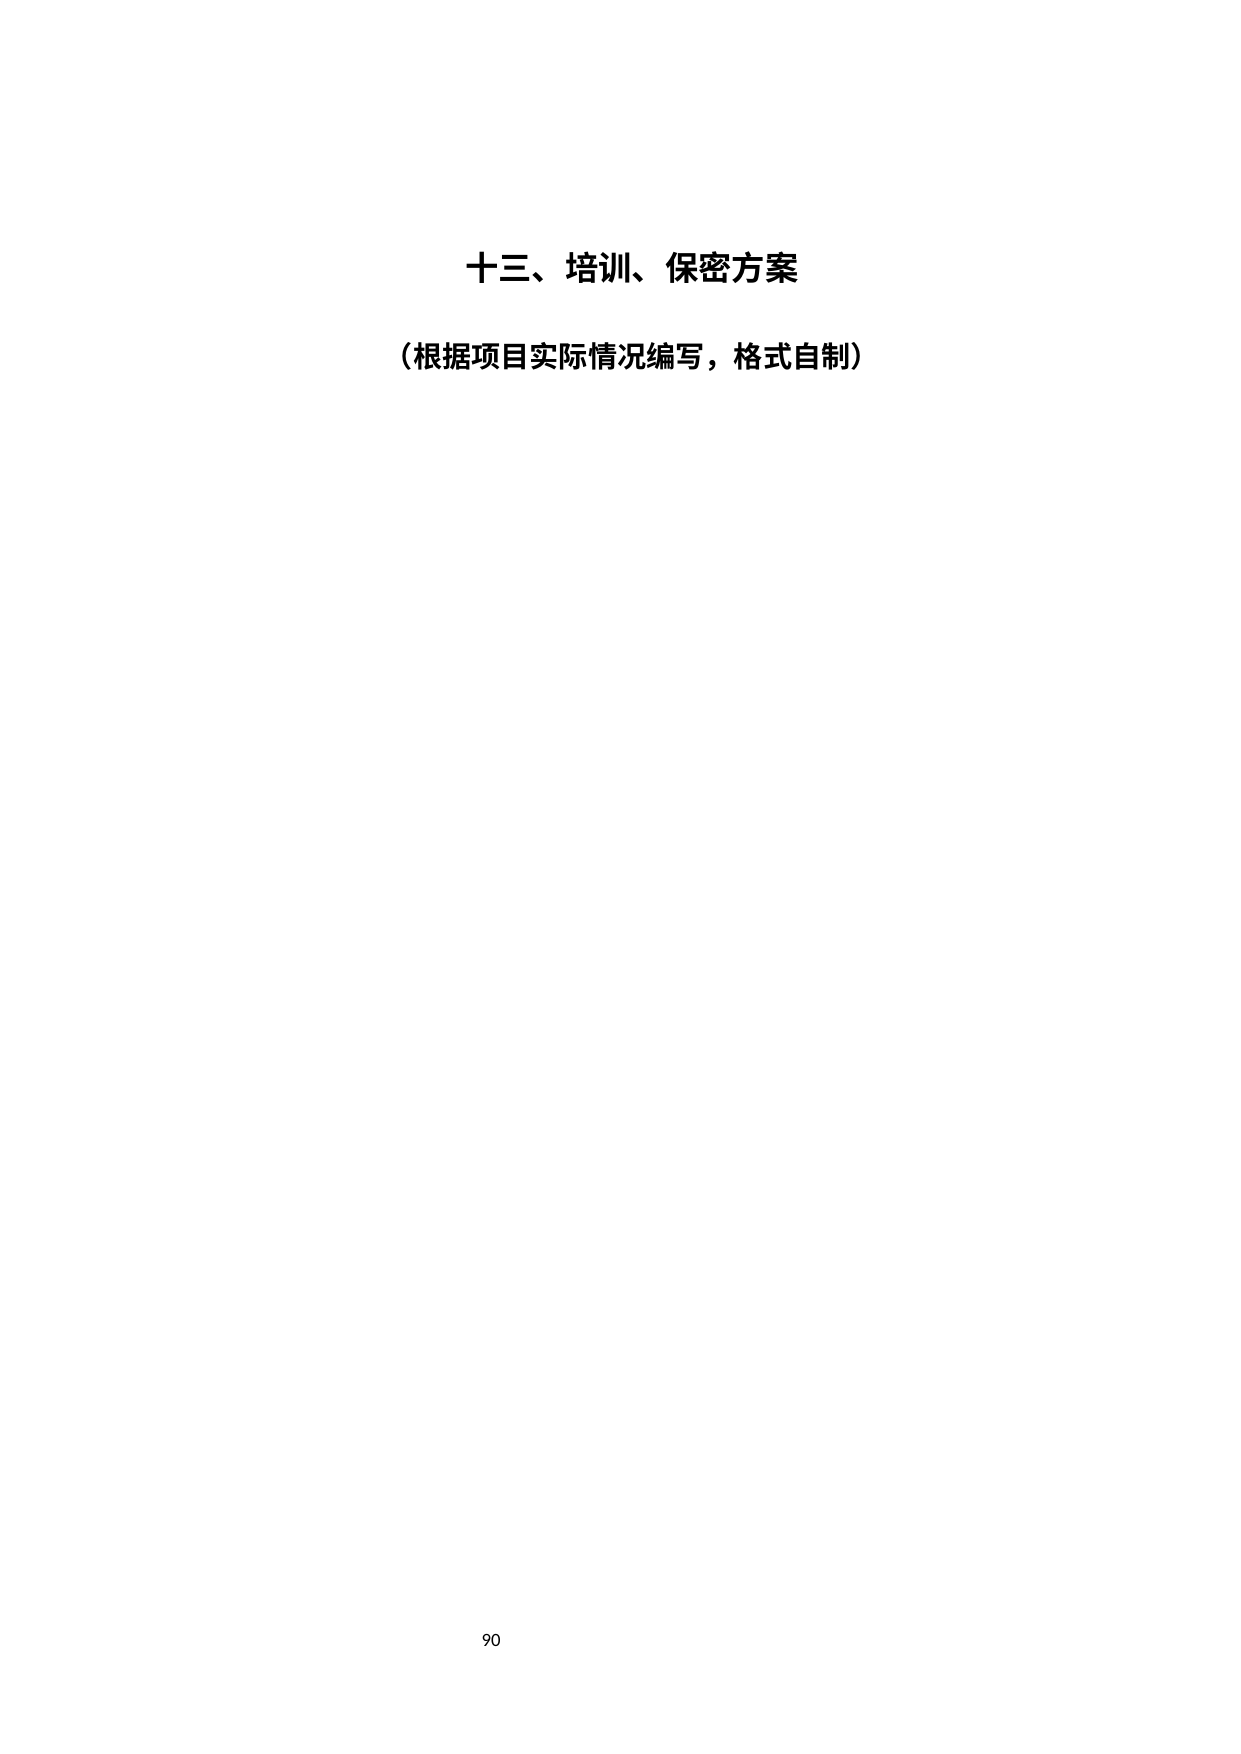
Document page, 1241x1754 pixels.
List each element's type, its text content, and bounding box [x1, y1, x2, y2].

subtitle 十三、培训、保密方案 [210, 233, 1053, 298]
list （根据项目实际情况编写，格式自制） [210, 322, 1053, 387]
